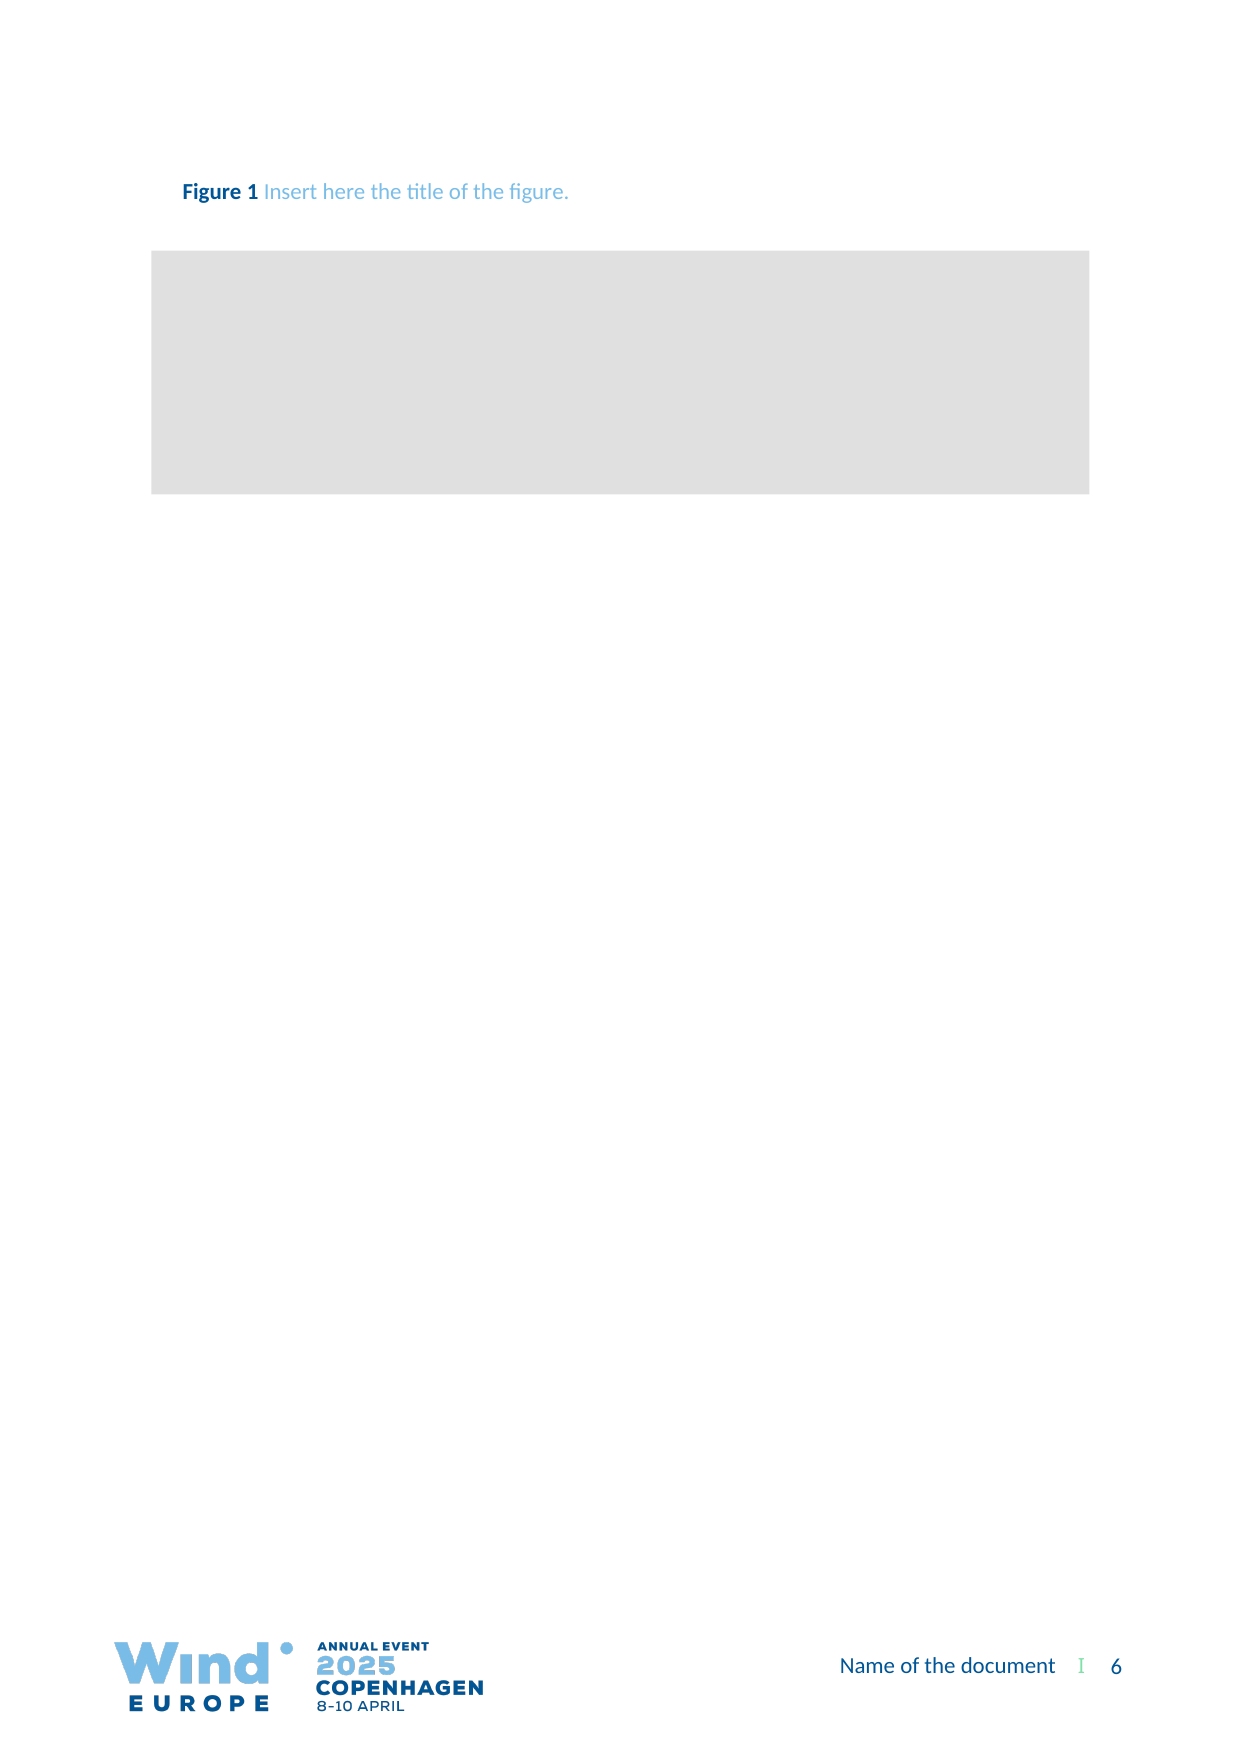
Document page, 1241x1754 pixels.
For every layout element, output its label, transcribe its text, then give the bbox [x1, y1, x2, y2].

text Figure 1 Insert here the title of the figure. [177, 177, 1122, 205]
picture [82, 1635, 502, 1719]
